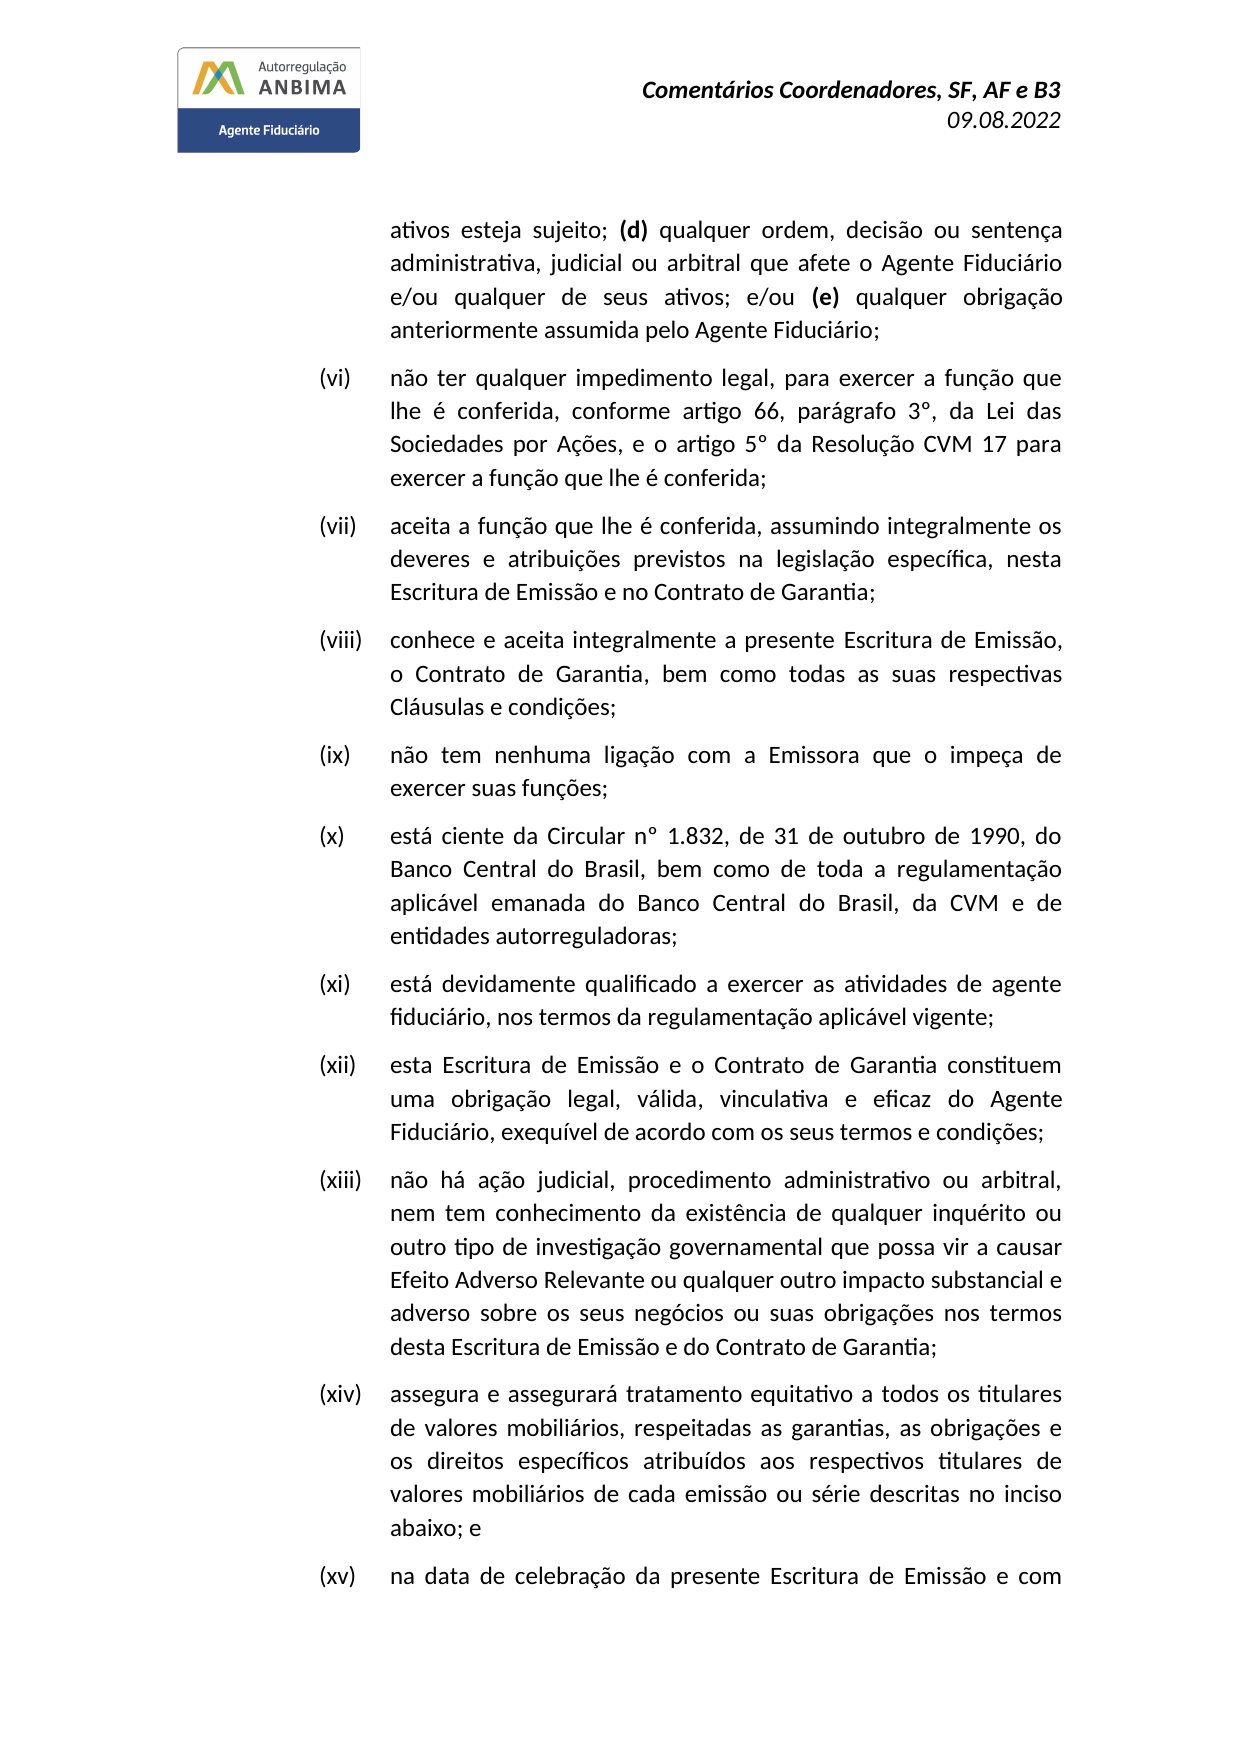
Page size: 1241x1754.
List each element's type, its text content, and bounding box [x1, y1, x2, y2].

text está ciente da Circular nº 1.832, de 31 de outubro de 1990, do Banco Central do Brasil, bem como de toda a regulamentação aplicável emanada do Banco Central do Brasil, da CVM e de entidades autorreguladoras; [319, 818, 1063, 951]
text assegura e assegurará tratamento equitativo a todos os titulares de valores mobiliários, respeitadas as garantias, as obrigações e os direitos específicos atribuídos aos respectivos titulares de valores mobiliários de cada emissão ou série descritas no inciso (xviii) abaixo; e [319, 1376, 1063, 1543]
text conhece e aceita integralmente a presente Escritura de Emissão, o Contrato de Garantia, bem como todas as suas respectivas Cláusulas e condições; [319, 622, 1063, 722]
text não há ação judicial, procedimento administrativo ou arbitral, nem tem conhecimento da existência de qualquer inquérito ou outro tipo de investigação governamental que possa vir a causar Efeito Adverso Relevante ou qualquer outro impacto substancial e adverso sobre os seus negócios ou suas obrigações nos termos desta Escritura de Emissão e do Contrato de Garantia; [319, 1162, 1063, 1362]
text não ter qualquer impedimento legal, para exercer a função que lhe é conferida, conforme artigo 66, parágrafo 3º, da Lei das Sociedades por Ações, e o artigo 5º da Resolução CVM 17 para exercer a função que lhe é conferida; [319, 359, 1063, 493]
text não tem nenhuma ligação com a Emissora que o impeça de exercer suas funções; [319, 737, 1063, 803]
text esta Escritura de Emissão e o Contrato de Garantia constituem uma obrigação legal, válida, vinculativa e eficaz do Agente Fiduciário, exequível de acordo com os seus termos e condições; [319, 1047, 1063, 1147]
text aceita a função que lhe é conferida, assumindo integralmente os deveres e atribuições previstos na legislação específica, nesta Escritura de Emissão e no Contrato de Garantia; [319, 507, 1063, 607]
picture [177, 47, 361, 153]
text está devidamente qualificado a exercer as atividades de agente fiduciário, nos termos da regulamentação aplicável vigente; [319, 966, 1063, 1032]
